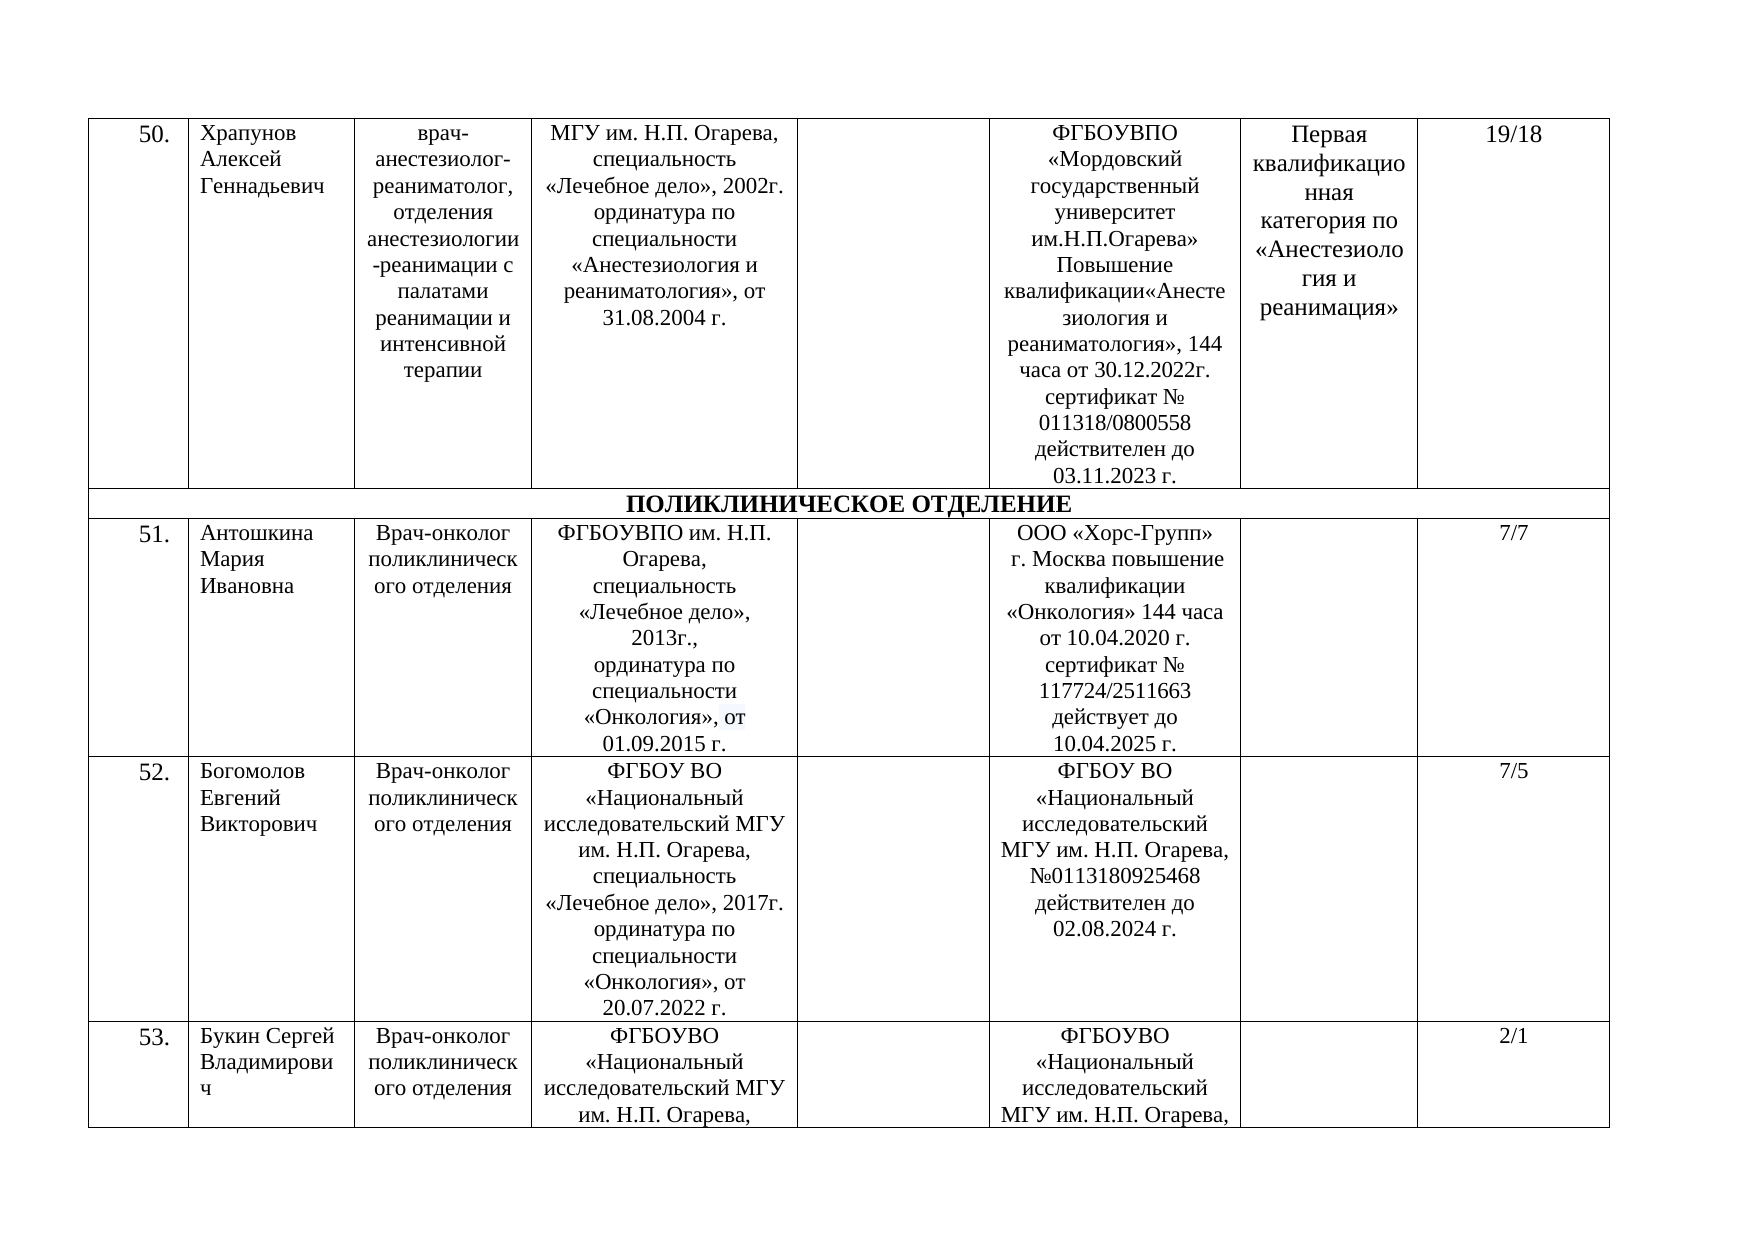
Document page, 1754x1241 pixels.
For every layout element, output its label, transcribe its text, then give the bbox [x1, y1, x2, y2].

table_cell Антошкина Мария Ивановна [189, 519, 354, 756]
table_cell ФГБОУВПО им. Н.П. Огарева, специальность «Лечебное дело», 2013г., ординатура по специальности «Онкология», от 01.09.2015 г. [532, 519, 797, 756]
table_cell [798, 1022, 989, 1127]
table_cell 19/18 [1418, 119, 1609, 488]
table_cell Первая квалификационная категория по «Анестезиология и реанимация» [1241, 119, 1417, 488]
table_cell 7/5 [1418, 757, 1609, 1021]
table_cell Храпунов Алексей Геннадьевич [189, 119, 354, 488]
table_cell [1241, 757, 1417, 1021]
table_cell [89, 519, 188, 756]
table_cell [355, 1022, 531, 1127]
table_cell ООО «Хорс-Групп» г. Москва повышение квалификации «Онкология» 144 часа от 10.04.2020 г. сертификат № 117724/2511663 действует до 10.04.2025 г. [990, 519, 1240, 756]
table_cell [990, 1022, 1240, 1127]
table_cell ПОЛИКЛИНИЧЕСКОЕ ОТДЕЛЕНИЕ [89, 489, 1609, 518]
table_cell [89, 119, 188, 488]
table_cell [1241, 1022, 1417, 1127]
table_cell [89, 757, 188, 1021]
table_cell Врач-онколог поликлинического отделения [355, 757, 531, 1021]
table_cell Врач-онколог поликлинического отделения [355, 519, 531, 756]
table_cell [532, 1022, 797, 1127]
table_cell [189, 1022, 354, 1127]
table_cell ФГБОУ ВО «Национальный исследовательский МГУ им. Н.П. Огарева, №0113180925468 действителен до 02.08.2024 г. [990, 757, 1240, 1021]
table_cell [89, 1022, 188, 1127]
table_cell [355, 119, 531, 488]
table_cell МГУ им. Н.П. Огарева, специальность «Лечебное дело», 2002г. ординатура по специальности «Анестезиология и реаниматология», от 31.08.2004 г. [532, 119, 797, 488]
table_cell Богомолов Евгений Викторович [189, 757, 354, 1021]
table_cell 7/7 [1418, 519, 1609, 756]
table_cell 2/1 [1418, 1022, 1609, 1127]
table_cell [798, 519, 989, 756]
table_cell ФГБОУ ВО «Национальный исследовательский МГУ им. Н.П. Огарева, специальность «Лечебное дело», 2017г. ординатура по специальности «Онкология», от 20.07.2022 г. [532, 757, 797, 1021]
table_cell [798, 119, 989, 488]
table_cell [798, 757, 989, 1021]
table_cell ФГБОУВПО «Мордовский государственный университет им.Н.П.Огарева» Повышение квалификации«Анестезиология и реаниматология», 144 часа от 30.12.2022г. сертификат № 011318/0800558 действителен до 03.11.2023 г. [990, 119, 1240, 488]
table_cell [1241, 519, 1417, 756]
